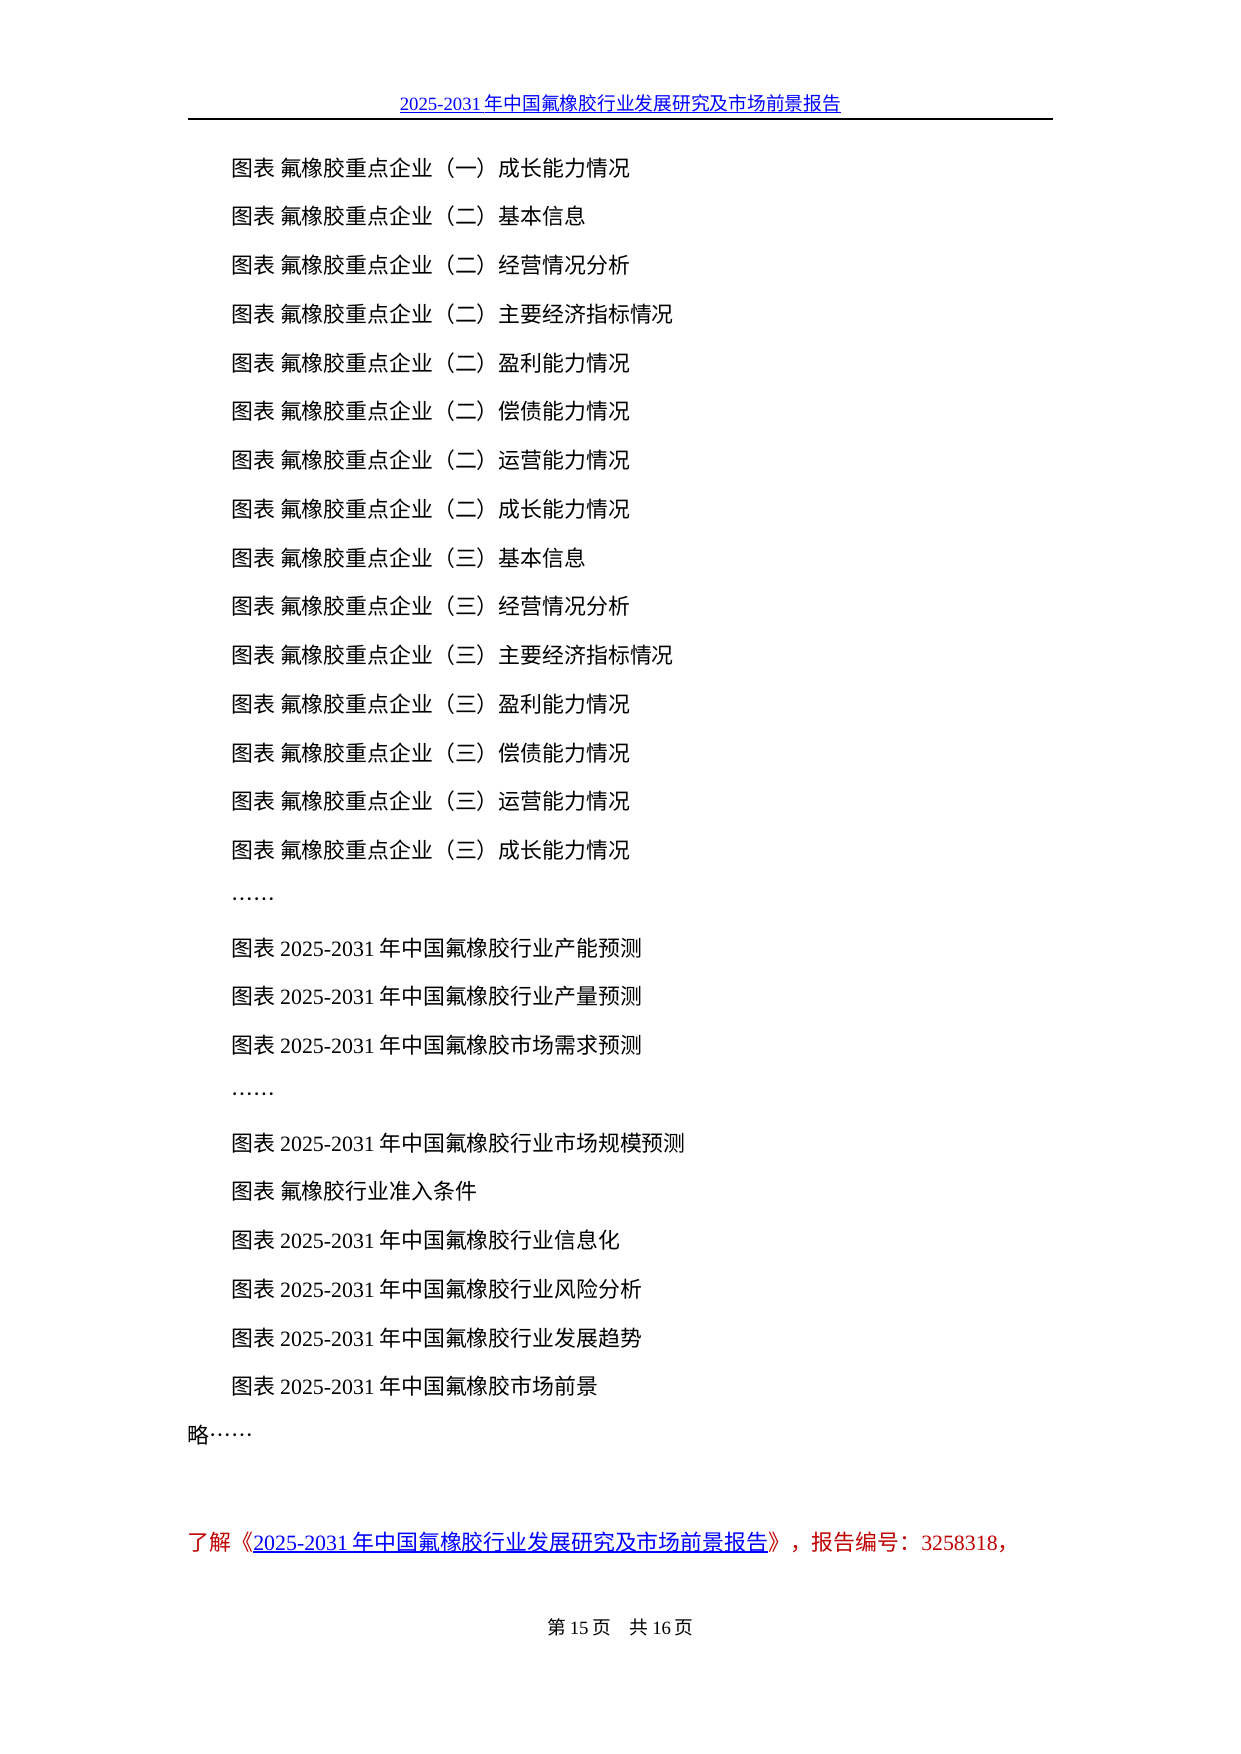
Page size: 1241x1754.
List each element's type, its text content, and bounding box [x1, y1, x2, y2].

text 了解《2025-2031年中国氟橡胶行业发展研究及市场前景报告》，报告编号：3258318， [187, 1524, 1053, 1557]
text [187, 150, 1053, 1450]
